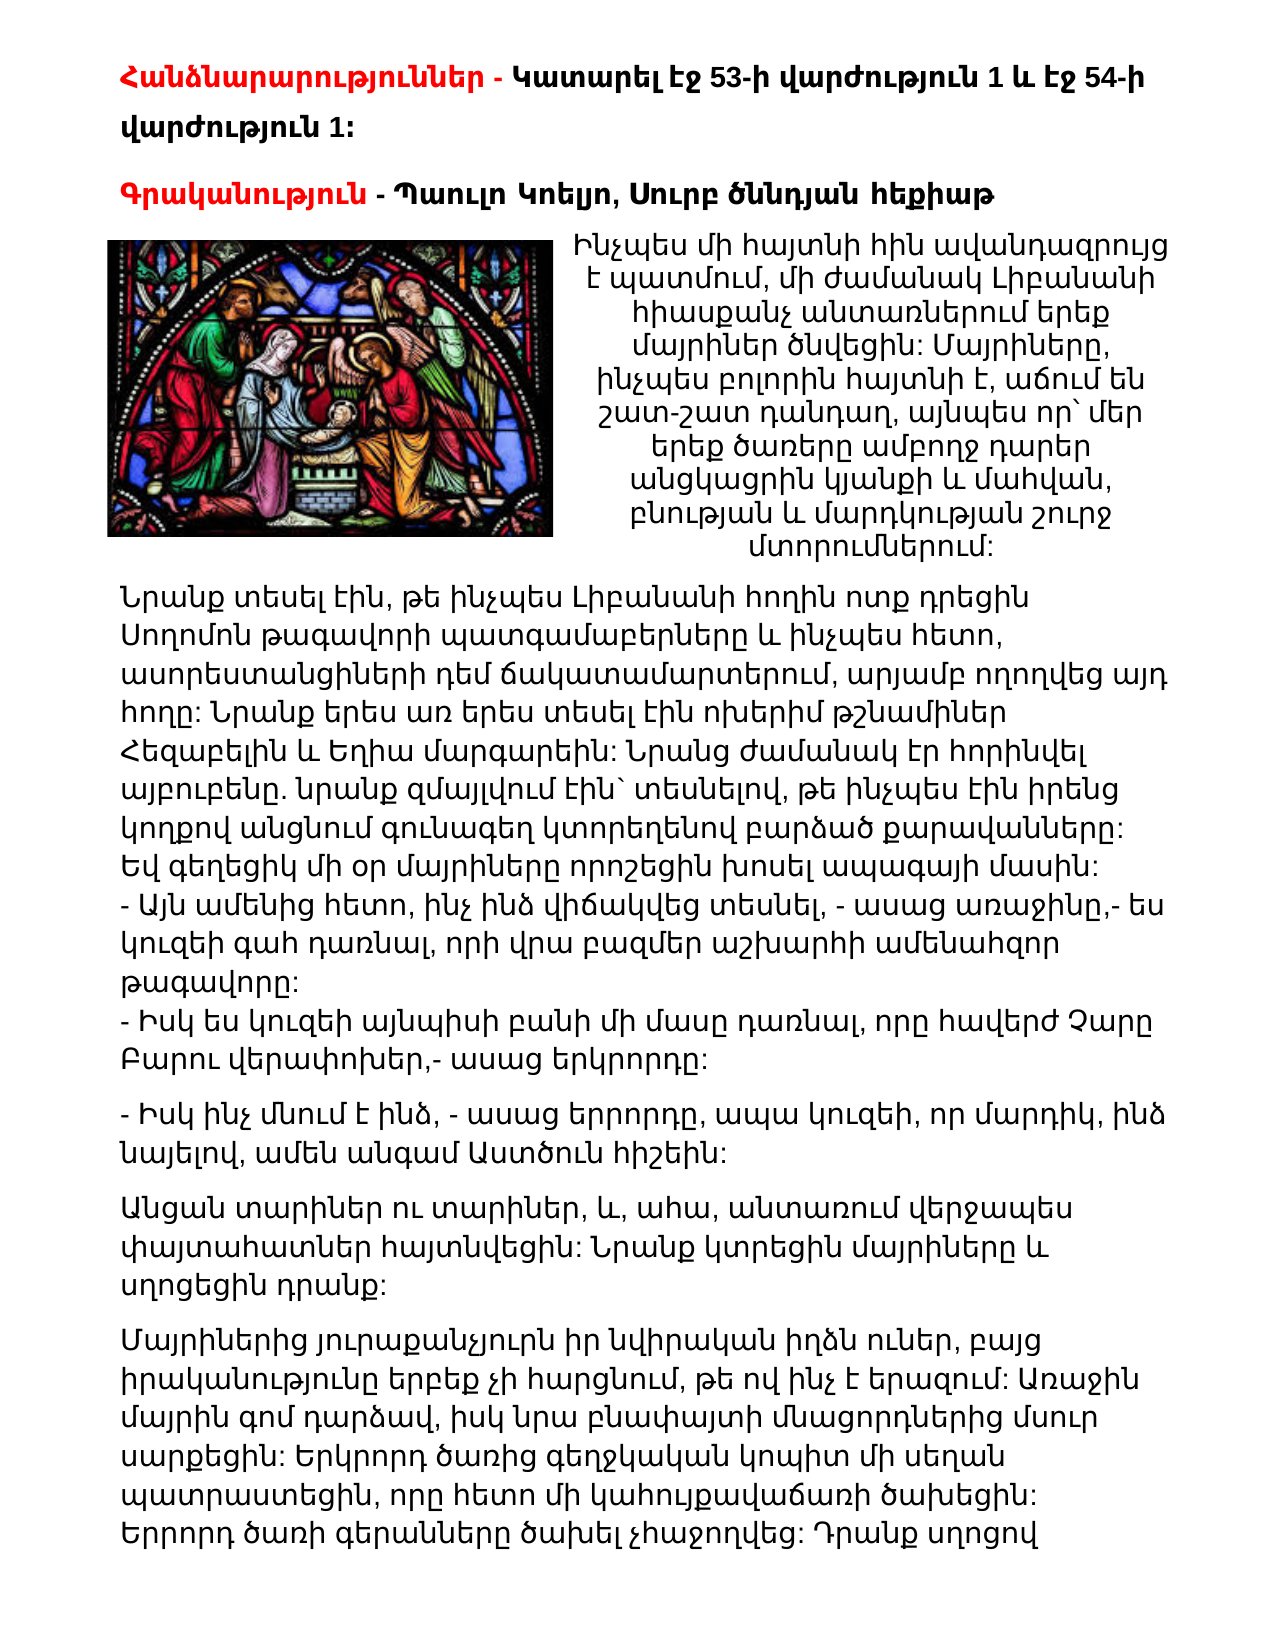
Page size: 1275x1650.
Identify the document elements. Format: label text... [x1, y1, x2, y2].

text Նրանք տեսել էին, թե ինչպես Լիբանանի հողին ոտք դրեցին Սողոմոն թագավորի պատգամաբերները և ինչպես հետո, ասորեստանցիների դեմ ճակատամարտերում, արյամբ ողողվեց այդ հողը: Նրանք երես առ երես տեսել էին ոխերիմ թշնամիներ Հեզաբելին և Եղիա մարգարեին: Նրանց ժամանակ էր հորինվել այբուբենը. նրանք զմայլվում էին` տեսնելով, թե ինչպես էին իրենց կողքով անցնում գունագեղ կտորեղենով բարձած քարավանները: Եվ գեղեցիկ մի օր մայրիները որոշեցին խոսել ապագայի մասին: - Այն ամենից հետո, ինչ ինձ վիճակվեց տեսնել, - ասաց առաջինը,- ես կուզեի գահ դառնալ, որի վրա բազմեր աշխարհի ամենահզոր թագավորը: - Իսկ ես կուզեի այնպիսի բանի մի մասը դառնալ, որը հավերժ Չարը Բարու վերափոխեր,- ասաց երկրորդը: [120, 579, 1170, 1076]
text Անցան տարիներ ու տարիներ, և, ահա, անտառում վերջապես փայտահատներ հայտնվեցին: Նրանք կտրեցին մայրիները և սղոցեցին դրանք: [120, 1191, 1170, 1302]
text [120, 1323, 1170, 1549]
text - Իսկ ինչ մնում է ինձ, - ասաց երրորդը, ապա կուզեի, որ մարդիկ, ինձ նայելով, ամեն անգամ Աստծուն հիշեին: [120, 1097, 1170, 1169]
text Գրականություն - Պաուլո Կոելյո, Սուրբ ծննդյան հեքիաթ [120, 177, 1170, 211]
picture [107, 240, 554, 537]
text Հանձնարարություններ - Կատարել էջ 53-ի վարժություն 1 և էջ 54-ի վարժություն 1։ [120, 60, 1170, 144]
